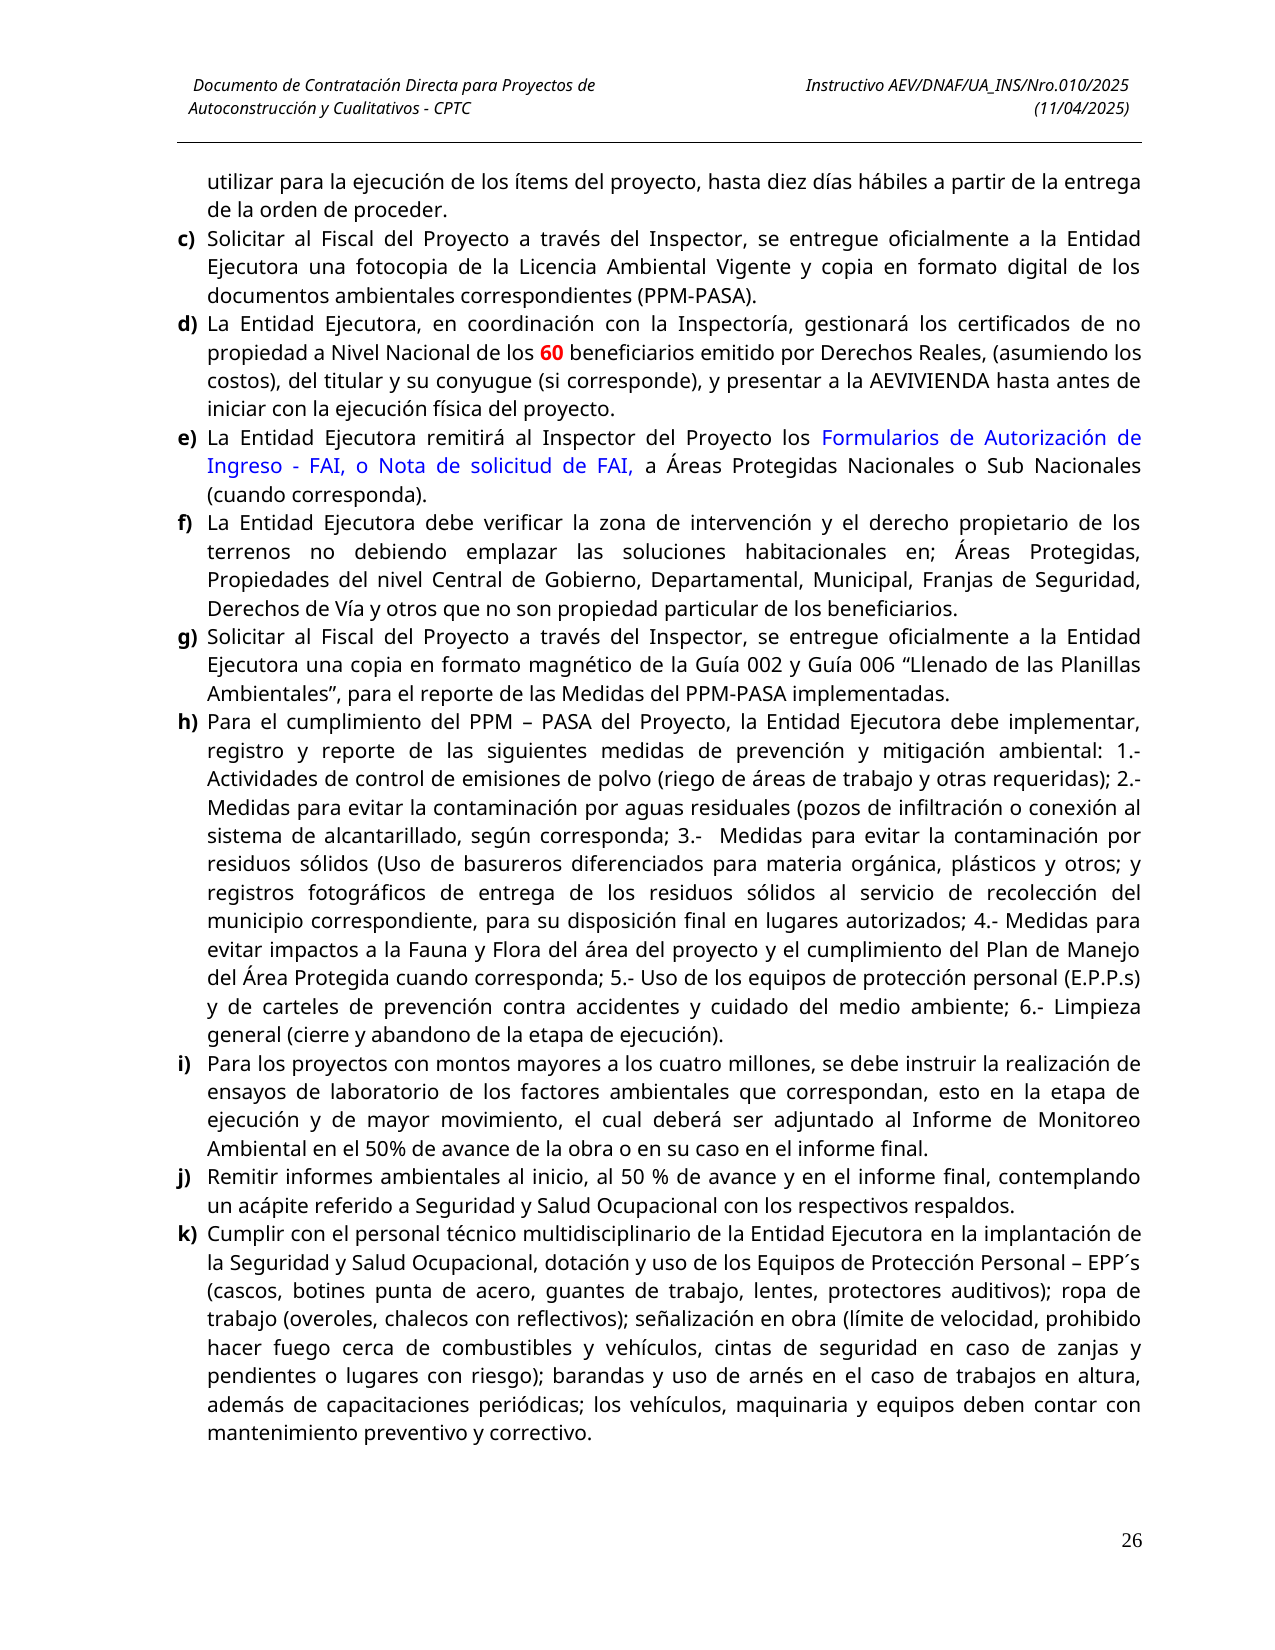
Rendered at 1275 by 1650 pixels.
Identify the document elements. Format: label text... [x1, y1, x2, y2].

list Cumplir con el personal técnico multidisciplinario de la Entidad Ejecutora en la implantación de la Seguridad y Salud Ocupacional, dotación y uso de los Equipos de Protección Personal – EPP´s (cascos, botines punta de acero, guantes de trabajo, lentes, protectores auditivos); ropa de trabajo (overoles, chalecos con reflectivos); señalización en obra (límite de velocidad, prohibido hacer fuego cerca de combustibles y vehículos, cintas de seguridad en caso de zanjas y pendientes o lugares con riesgo); barandas y uso de arnés en el caso de trabajos en altura, además de capacitaciones periódicas; los vehículos, maquinaria y equipos deben contar con mantenimiento preventivo y correctivo. [177, 1219, 1142, 1447]
list Para el cumplimiento del PPM – PASA del Proyecto, la Entidad Ejecutora debe implementar, registro y reporte de las siguientes medidas de prevención y mitigación ambiental: 1.- Actividades de control de emisiones de polvo (riego de áreas de trabajo y otras requeridas); 2.- Medidas para evitar la contaminación por aguas residuales (pozos de infiltración o conexión al sistema de alcantarillado, según corresponda; 3.- Medidas para evitar la contaminación por residuos sólidos (Uso de basureros diferenciados para materia orgánica, plásticos y otros; y registros fotográficos de entrega de los residuos sólidos al servicio de recolección del municipio correspondiente, para su disposición final en lugares autorizados; 4.- Medidas para evitar impactos a la Fauna y Flora del área del proyecto y el cumplimiento del Plan de Manejo del Área Protegida cuando corresponda; 5.- Uso de los equipos de protección personal (E.P.P.s) y de carteles de prevención contra accidentes y cuidado del medio ambiente; 6.- Limpieza general (cierre y abandono de la etapa de ejecución). [177, 707, 1142, 1049]
list Solicitar al Fiscal del Proyecto a través del Inspector, se entregue oficialmente a la Entidad Ejecutora una fotocopia de la Licencia Ambiental Vigente y copia en formato digital de los documentos ambientales correspondientes (PPM-PASA). [177, 224, 1142, 309]
list Para los proyectos con montos mayores a los cuatro millones, se debe instruir la realización de ensayos de laboratorio de los factores ambientales que correspondan, esto en la etapa de ejecución y de mayor movimiento, el cual deberá ser adjuntado al Informe de Monitoreo Ambiental en el 50% de avance de la obra o en su caso en el informe final. [177, 1049, 1142, 1162]
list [177, 167, 1142, 224]
list Remitir informes ambientales al inicio, al 50 % de avance y en el informe final, contemplando un acápite referido a Seguridad y Salud Ocupacional con los respectivos respaldos. [177, 1162, 1142, 1219]
list Solicitar al Fiscal del Proyecto a través del Inspector, se entregue oficialmente a la Entidad Ejecutora una copia en formato magnético de la Guía 002 y Guía 006 “Llenado de las Planillas Ambientales”, para el reporte de las Medidas del PPM-PASA implementadas. [177, 622, 1142, 707]
list La Entidad Ejecutora, en coordinación con la Inspectoría, gestionará los certificados de no propiedad a Nivel Nacional de los 60 beneficiarios emitido por Derechos Reales, (asumiendo los costos), del titular y su conyugue (si corresponde), y presentar a la AEVIVIENDA hasta antes de iniciar con la ejecución física del proyecto. [177, 309, 1142, 423]
list La Entidad Ejecutora debe verificar la zona de intervención y el derecho propietario de los terrenos no debiendo emplazar las soluciones habitacionales en; Áreas Protegidas, Propiedades del nivel Central de Gobierno, Departamental, Municipal, Franjas de Seguridad, Derechos de Vía y otros que no son propiedad particular de los beneficiarios. [177, 508, 1142, 622]
list La Entidad Ejecutora remitirá al Inspector del Proyecto los Formularios de Autorización de Ingreso - FAI, o Nota de solicitud de FAI, a Áreas Protegidas Nacionales o Sub Nacionales (cuando corresponda). [177, 423, 1142, 508]
